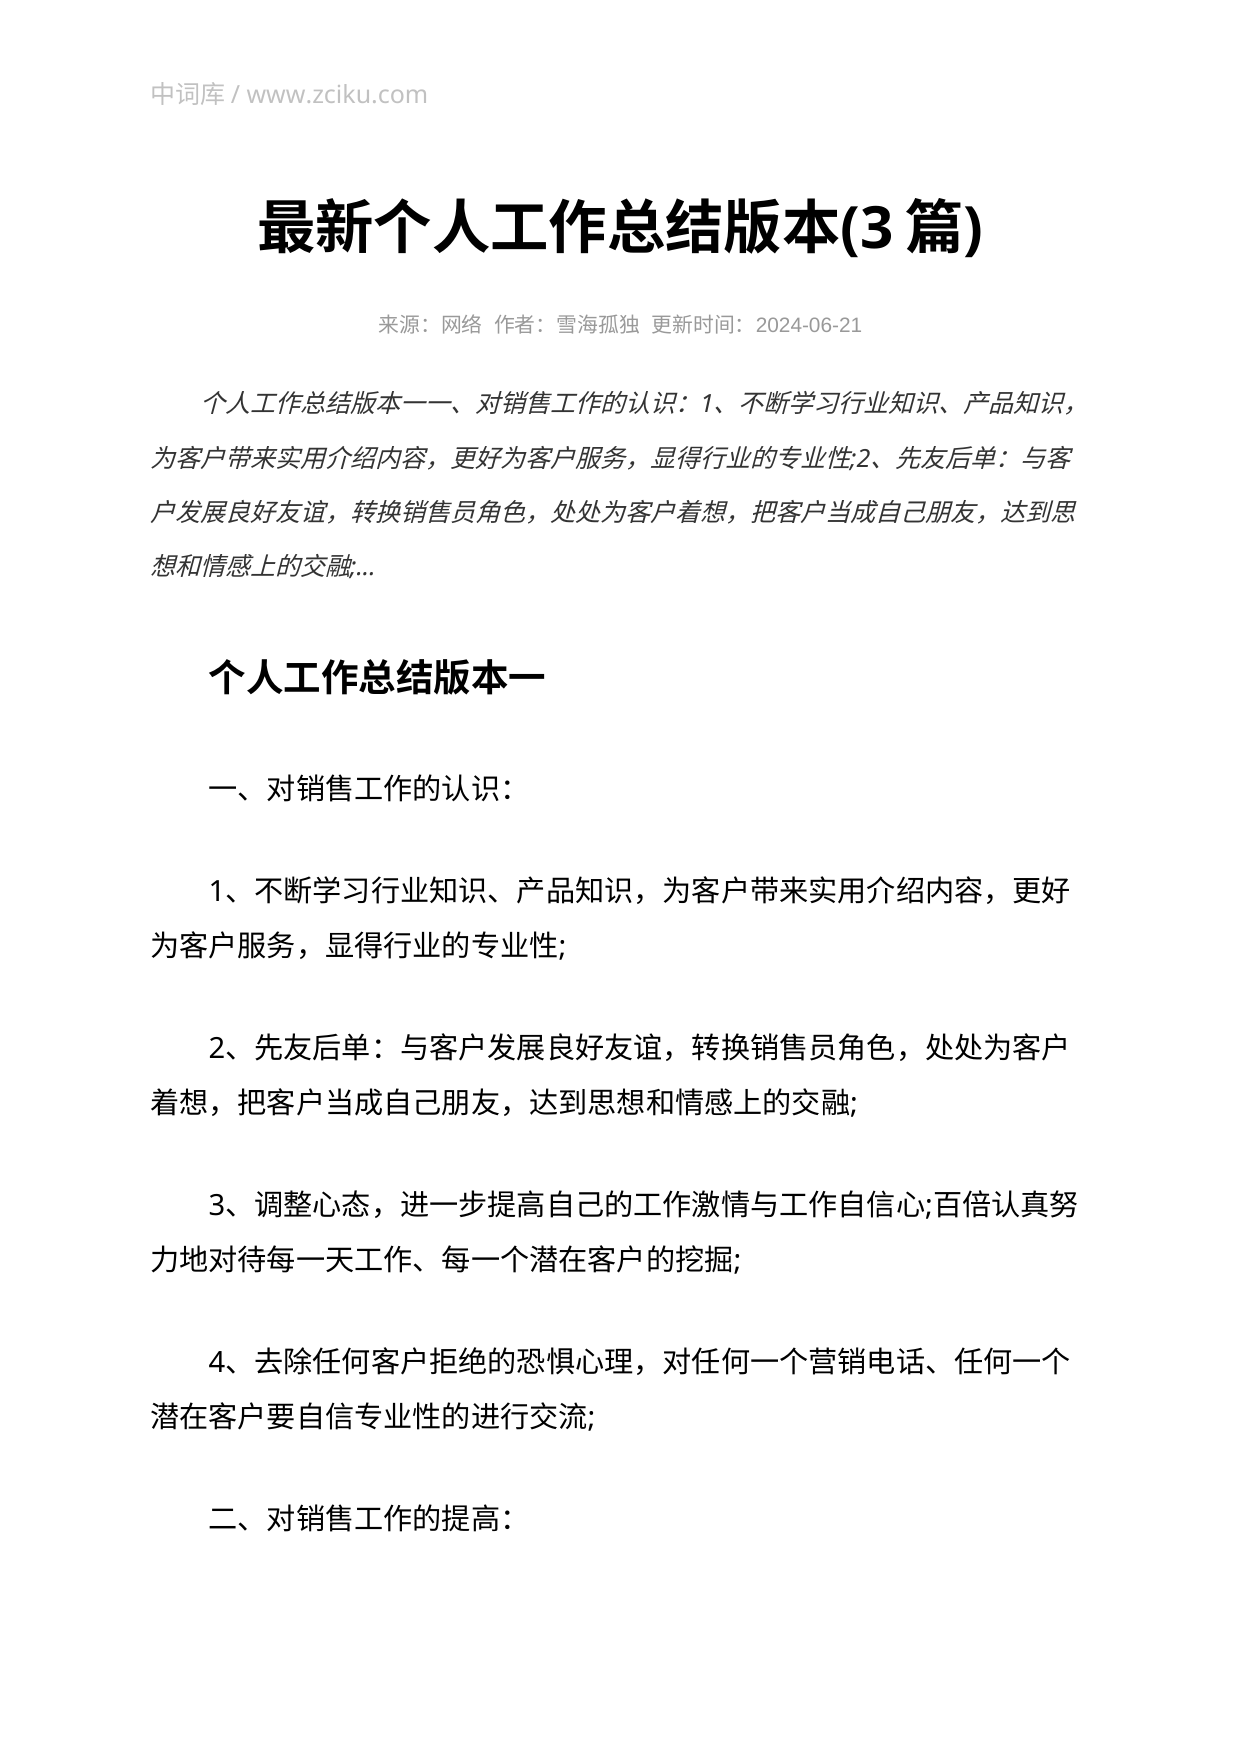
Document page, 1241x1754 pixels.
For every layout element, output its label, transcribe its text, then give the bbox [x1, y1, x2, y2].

text 3、调整心态，进一步提高自己的工作激情与工作自信心;百倍认真努力地对待每一天工作、每一个潜在客户的挖掘; [150, 1181, 1090, 1279]
subtitle 最新个人工作总结版本(3篇) [150, 181, 1090, 266]
text 来源：网络 作者：雪海孤独 更新时间：2024-06-21 [150, 313, 1090, 337]
text 个人工作总结版本一一、对销售工作的认识：1、不断学习行业知识、产品知识，为客户带来实用介绍内容，更好为客户服务，显得行业的专业性;2、先友后单：与客户发展良好友谊，转换销售员角色，处处为客户着想，把客户当成自己朋友，达到思想和情感上的交融;... [150, 384, 1090, 583]
text 一、对销售工作的认识： [150, 766, 1090, 808]
text 个人工作总结版本一 [150, 648, 1090, 702]
text 2、先友后单：与客户发展良好友谊，转换销售员角色，处处为客户着想，把客户当成自己朋友，达到思想和情感上的交融; [150, 1024, 1090, 1122]
text 4、去除任何客户拒绝的恐惧心理，对任何一个营销电话、任何一个潜在客户要自信专业性的进行交流; [150, 1338, 1090, 1436]
text 1、不断学习行业知识、产品知识，为客户带来实用介绍内容，更好为客户服务，显得行业的专业性; [150, 867, 1090, 965]
text 二、对销售工作的提高： [150, 1495, 1090, 1537]
